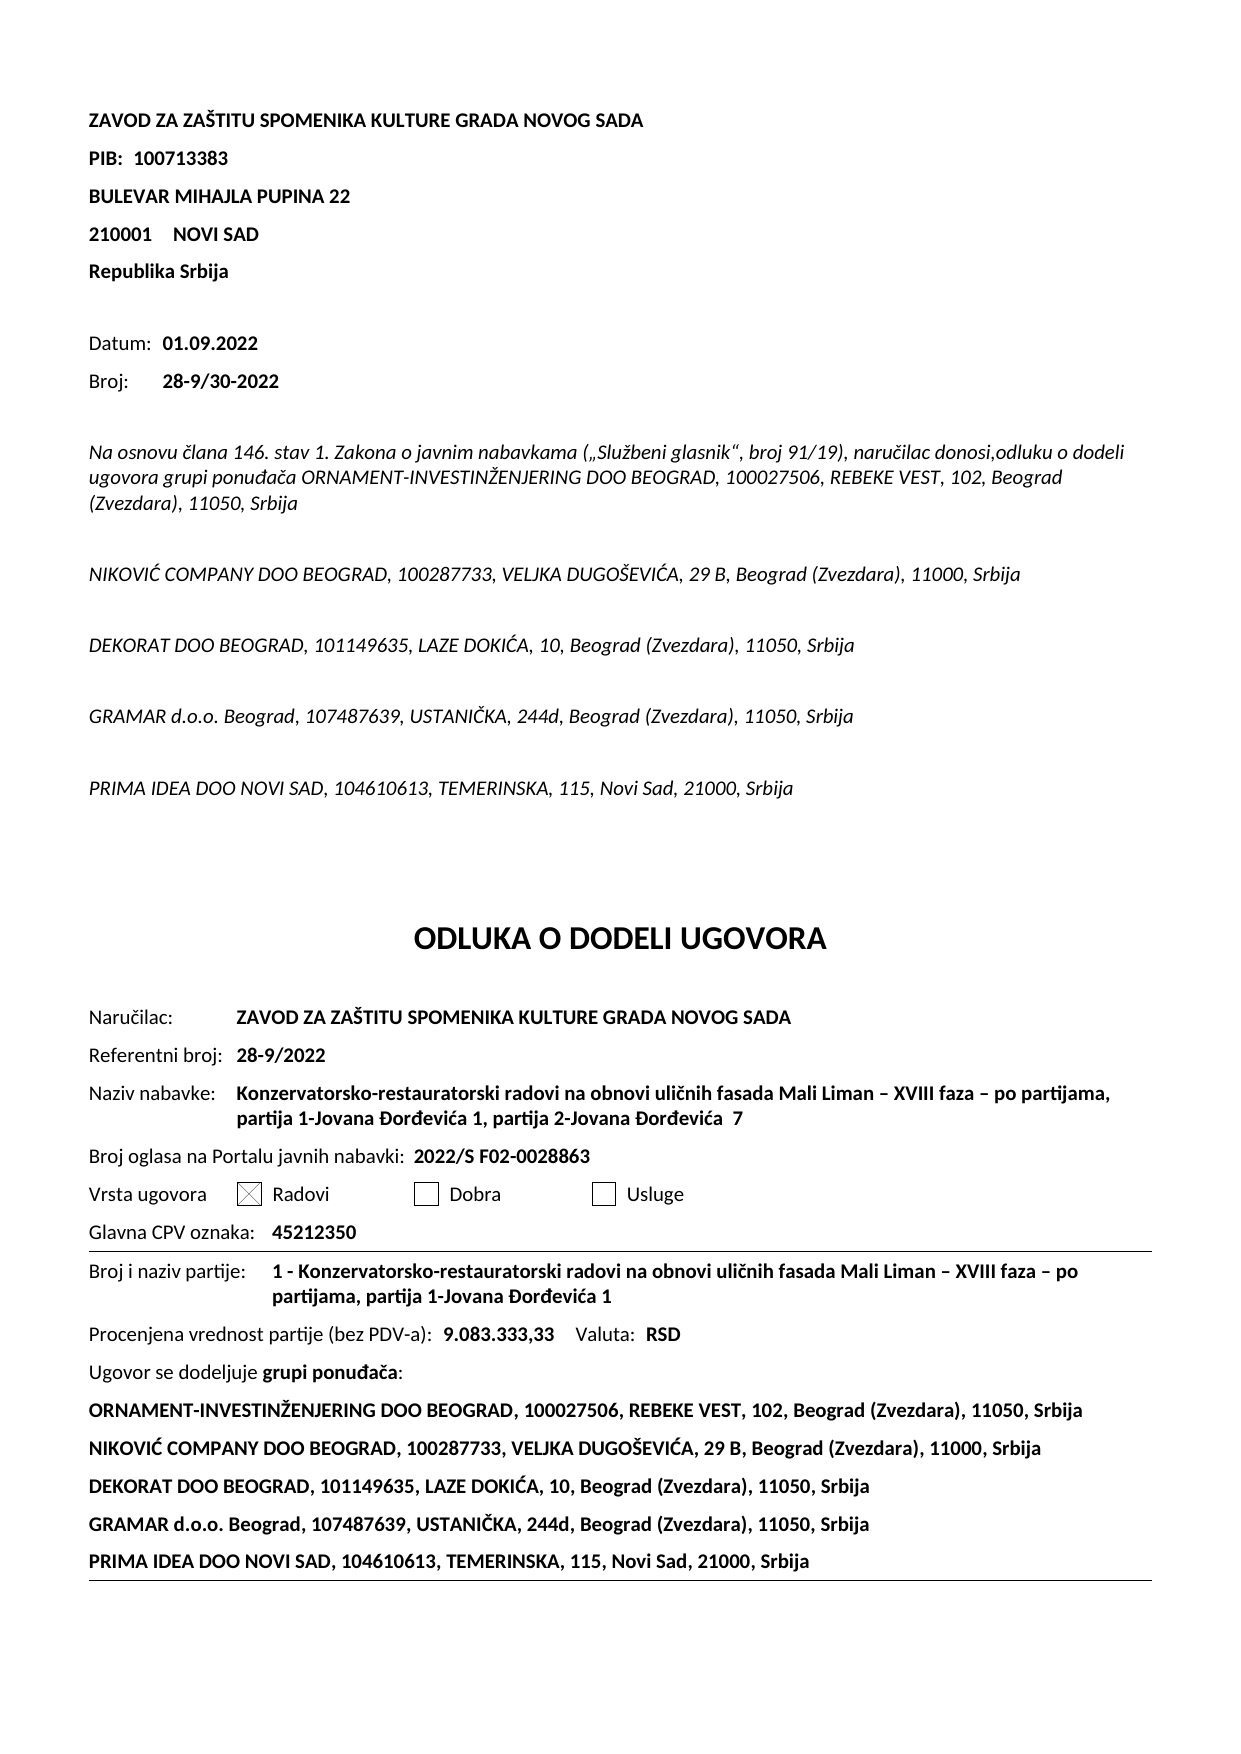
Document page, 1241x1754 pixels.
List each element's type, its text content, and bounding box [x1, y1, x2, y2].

text Naziv nabavke: Konzervatorsko-restauratorski radovi na obnovi uličnih fasada Mali Liman – XVIII faza – po partijama, partija 1-Jovana Đorđevića 1, partija 2-Jovana Đorđevića 7 [89, 1080, 1152, 1131]
text Na osnovu člana 146. stav 1. Zakona o javnim nabavkama („Službeni glasnik“, broj 91/19), naručilac donosi,odluku o dodeli ugovora grupi ponuđača ORNAMENT-INVESTINŽENJERING DOO BEOGRAD, 100027506, REBEKE VEST, 102, Beograd (Zvezdara), 11050, Srbija [89, 439, 1152, 515]
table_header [89, 1252, 1152, 1580]
text ODLUKA O DODELI UGOVORA [89, 917, 1152, 958]
text Broj: 28-9/30-2022 [89, 368, 1152, 393]
text 210001 NOVI SAD [89, 221, 1152, 246]
text Republika Srbija [89, 259, 1152, 284]
text Referentni broj: 28-9/2022 [89, 1042, 1152, 1067]
text Glavna CPV oznaka: 45212350 [89, 1219, 1152, 1244]
text PRIMA IDEA DOO NOVI SAD, 104610613, TEMERINSKA, 115, Novi Sad, 21000, Srbija [89, 775, 1152, 800]
text NIKOVIĆ COMPANY DOO BEOGRAD, 100287733, VELJKA DUGOŠEVIĆA, 29 B, Beograd (Zvezdara), 11000, Srbija [89, 561, 1152, 587]
text DEKORAT DOO BEOGRAD, 101149635, LAZE DOKIĆA, 10, Beograd (Zvezdara), 11050, Srbija [89, 632, 1152, 658]
text PIB: 100713383 [89, 145, 1152, 170]
text ZAVOD ZA ZAŠTITU SPOMENIKA KULTURE GRADA NOVOG SADA [89, 107, 1152, 132]
text GRAMAR d.o.o. Beograd, 107487639, USTANIČKA, 244d, Beograd (Zvezdara), 11050, Srbija [89, 704, 1152, 729]
text Broj oglasa na Portalu javnih nabavki: 2022/S F02-0028863 [89, 1143, 1152, 1168]
text Datum: 01.09.2022 [89, 330, 1152, 355]
text BULEVAR MIHAJLA PUPINA 22 [89, 183, 1152, 208]
text Naručilac: ZAVOD ZA ZAŠTITU SPOMENIKA KULTURE GRADA NOVOG SADA [89, 1004, 1152, 1029]
text Vrsta ugovora Radovi Dobra Usluge [89, 1181, 1152, 1206]
